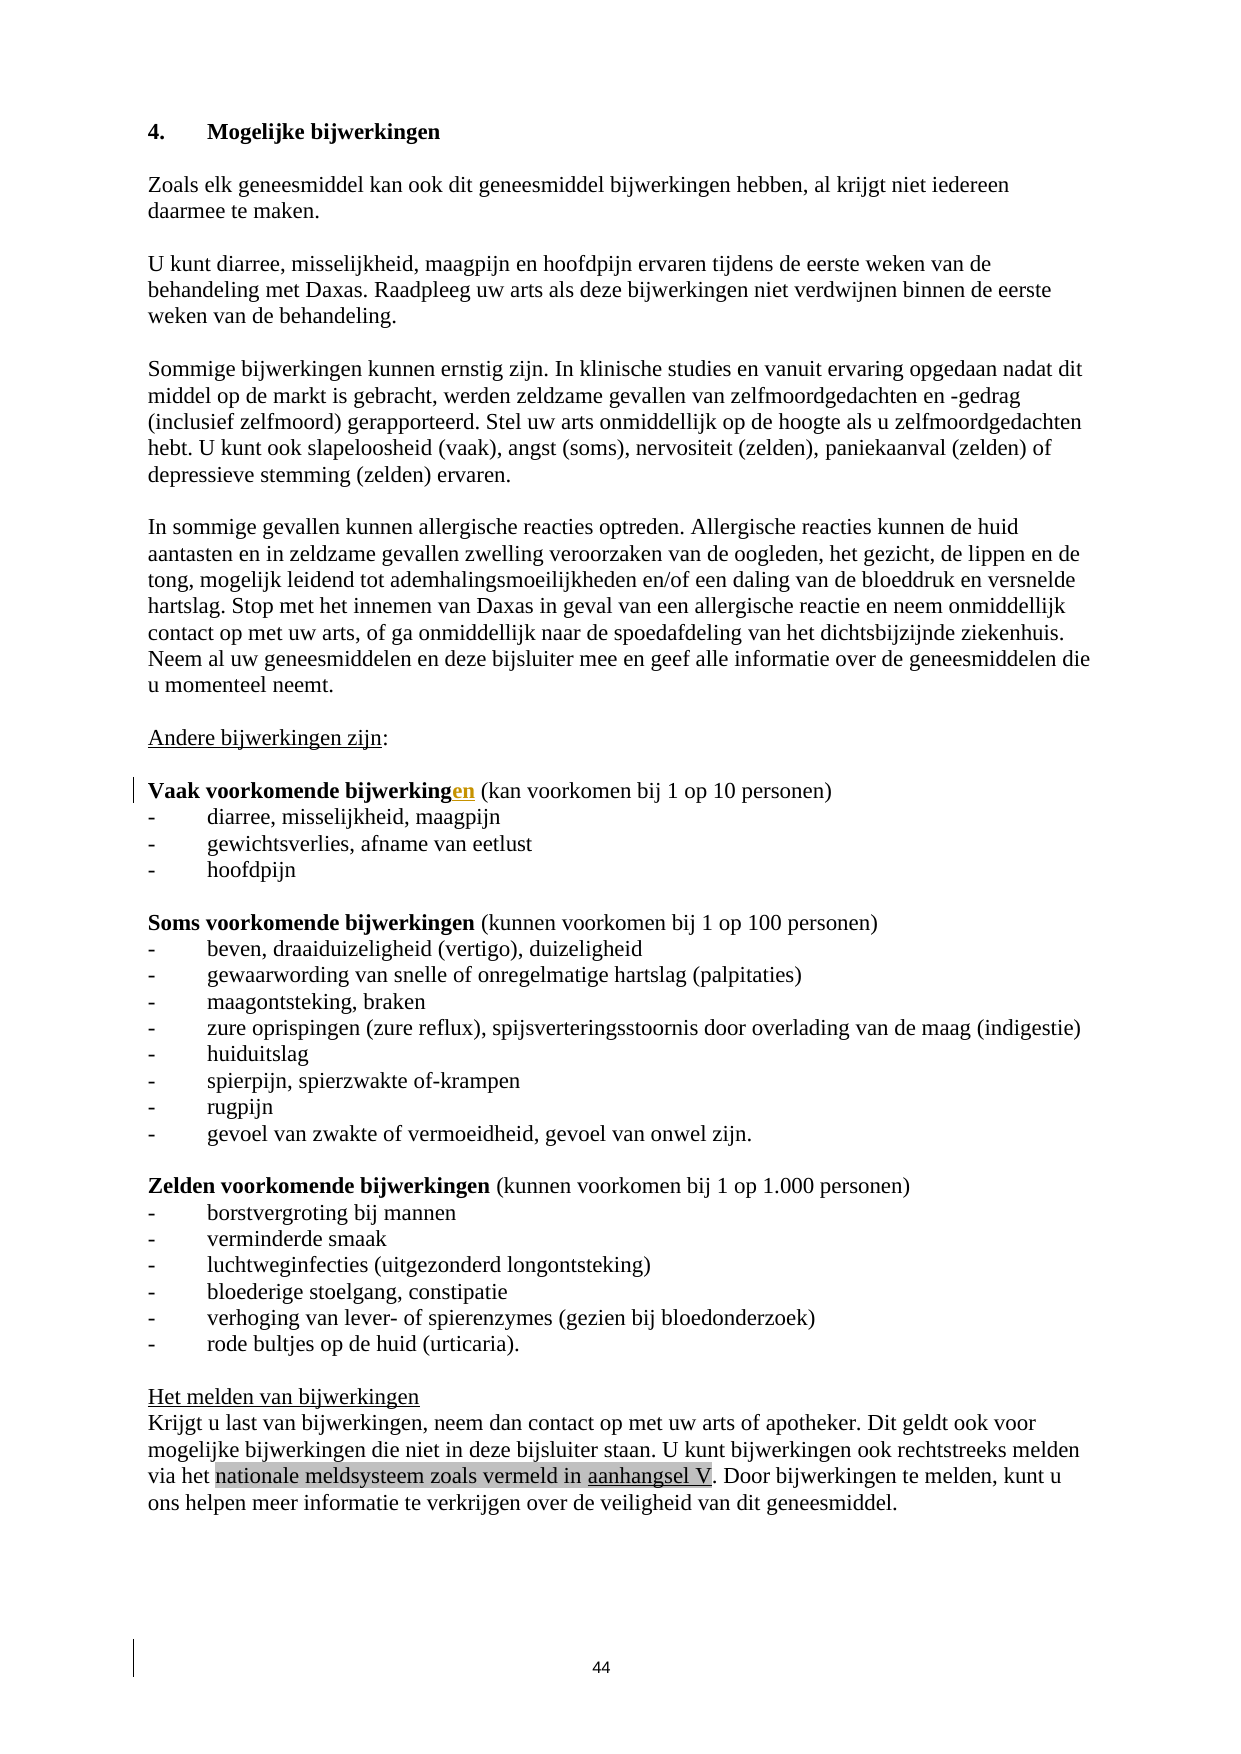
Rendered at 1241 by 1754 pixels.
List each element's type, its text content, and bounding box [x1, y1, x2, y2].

list borstvergroting bij mannen [148, 1199, 1092, 1225]
text Soms voorkomende bijwerkingen (kunnen voorkomen bij 1 op 100 personen) [148, 909, 1093, 935]
list gevoel van zwakte of vermoeidheid, gevoel van onwel zijn. [148, 1119, 1092, 1146]
list hoofdpijn [148, 856, 1092, 882]
list Sommige bijwerkingen kunnen ernstig zijn. In klinische studies en vanuit ervaring opgedaan nadat dit middel op de markt is gebracht, werden zeldzame gevallen van zelfmoordgedachten en -gedrag (inclusief zelfmoord) gerapporteerd. Stel uw arts onmiddellijk op de hoogte als u zelfmoordgedachten hebt. U kunt ook slapeloosheid (vaak), angst (soms), nervositeit (zelden), paniekaanval (zelden) of depressieve stemming (zelden) ervaren. [148, 355, 1092, 487]
list gewaarwording van snelle of onregelmatige hartslag (palpitaties) [148, 961, 1092, 988]
list In sommige gevallen kunnen allergische reacties optreden. Allergische reacties kunnen de huid aantasten en in zeldzame gevallen zwelling veroorzaken van de oogleden, het gezicht, de lippen en de tong, mogelijk leidend tot ademhalingsmoeilijkheden en/of een daling van de bloeddruk en versnelde hartslag. Stop met het innemen van Daxas in geval van een allergische reactie en neem onmiddellijk contact op met uw arts, of ga onmiddellijk naar de spoedafdeling van het dichtsbijzijnde ziekenhuis. Neem al uw geneesmiddelen en deze bijsluiter mee en geef alle informatie over de geneesmiddelen die u momenteel neemt. [148, 513, 1092, 698]
list rugpijn [148, 1093, 1092, 1119]
text Vaak voorkomende bijwerking (kan voorkomen bij 1 op 10 personen) [148, 777, 1093, 803]
text Zoals elk geneesmiddel kan ook dit geneesmiddel bijwerkingen hebben, al krijgt niet iedereen daarmee te maken. [148, 171, 1092, 223]
text Zelden voorkomende bijwerkingen (kunnen voorkomen bij 1 op 1.000 personen) [148, 1172, 1093, 1199]
text Andere bijwerkingen zijn: [148, 724, 1093, 751]
list spierpijn, spierzwakte of-krampen [148, 1067, 1092, 1093]
list rode bultjes op de huid (urticaria). [148, 1330, 1092, 1357]
text Het melden van bijwerkingen [148, 1383, 1092, 1409]
list zure oprispingen (zure reflux), spijsverteringsstoornis door overlading van de maag (indigestie) [148, 1014, 1092, 1041]
list verhoging van lever- of spierenzymes (gezien bij bloedonderzoek) [148, 1304, 1092, 1330]
list gewichtsverlies, afname van eetlust [148, 830, 1092, 856]
list huiduitslag [148, 1041, 1092, 1067]
text Krijgt u last van bijwerkingen, neem dan contact op met uw arts of apotheker. Dit geldt ook voor mogelijke bijwerkingen die niet in deze bijsluiter staan. U kunt bijwerkingen ook rechtstreeks melden via het nationale meldsysteem zoals vermeld in aanhangsel V. Door bijwerkingen te melden, kunt u ons helpen meer informatie te verkrijgen over de veiligheid van dit geneesmiddel. [148, 1409, 1093, 1515]
list beven, draaiduizeligheid (vertigo), duizeligheid [148, 935, 1092, 961]
text 4. Mogelijke bijwerkingen [148, 118, 1093, 144]
list bloederige stoelgang, constipatie [148, 1278, 1092, 1304]
list maagontsteking, braken [148, 988, 1092, 1014]
list U kunt diarree, misselijkheid, maagpijn en hoofdpijn ervaren tijdens de eerste weken van de behandeling met Daxas. Raadpleeg uw arts als deze bijwerkingen niet verdwijnen binnen de eerste weken van de behandeling. [148, 250, 1092, 329]
list diarree, misselijkheid, maagpijn [148, 803, 1092, 830]
list verminderde smaak [148, 1225, 1092, 1251]
list luchtweginfecties (uitgezonderd longontsteking) [148, 1251, 1092, 1278]
